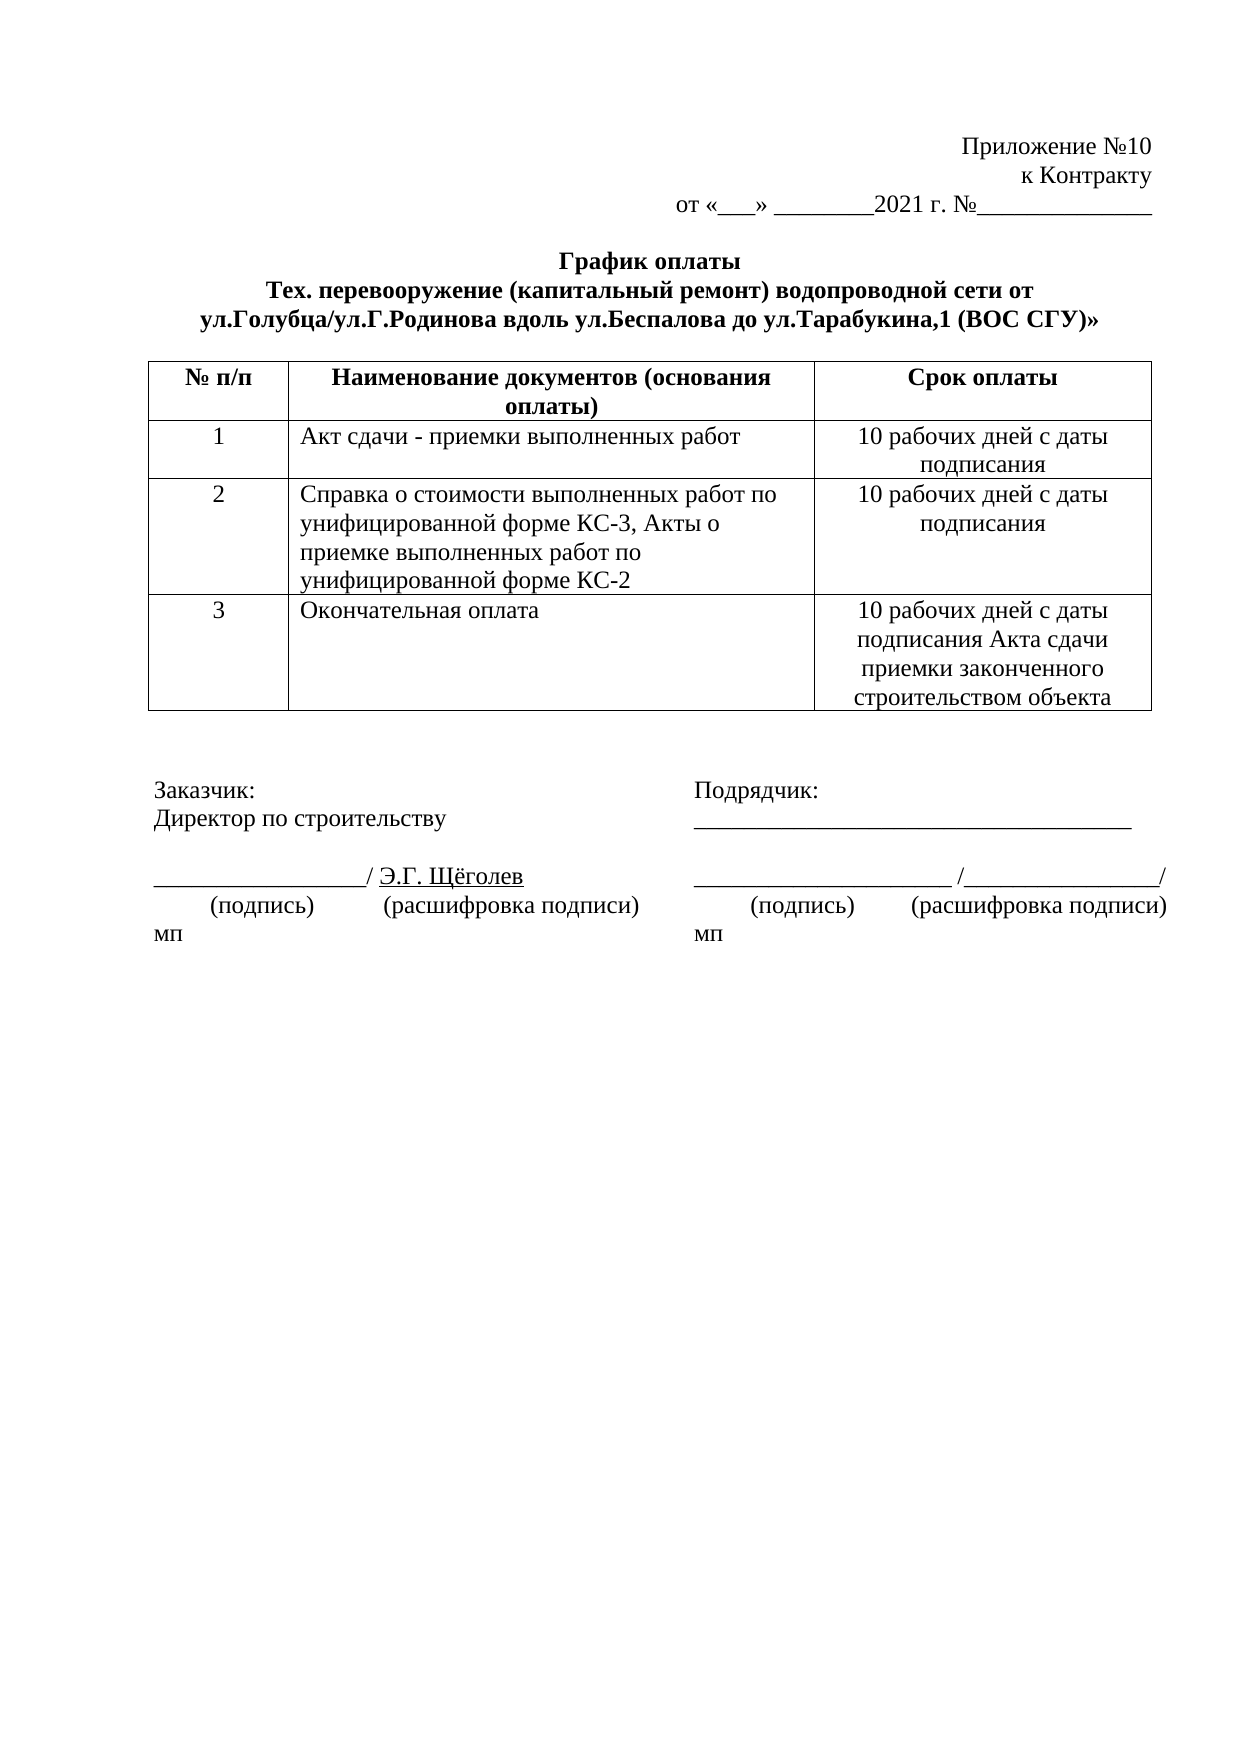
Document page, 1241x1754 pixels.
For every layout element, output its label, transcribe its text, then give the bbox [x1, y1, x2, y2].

table_cell Окончательная оплата [289, 595, 814, 710]
text к Контракту [148, 160, 1152, 189]
table_cell 10 рабочих дней с даты подписания Акта сдачи приемки законченного строительством объекта [815, 595, 1151, 710]
table_cell Акт сдачи - приемки выполненных работ [289, 421, 814, 478]
table_cell 10 рабочих дней с даты подписания [815, 421, 1151, 478]
table_header № п/п [149, 362, 288, 420]
table_header Заказчик: Директор по строительству _________________/ Э.Г. Щёголев (подпись) (расшифровка подписи) мп [148, 769, 688, 953]
table_cell Справка о стоимости выполненных работ по унифицированной форме КС-3, Акты о приемке выполненных работ по унифицированной форме КС-2 [289, 479, 814, 594]
text Приложение №10 [148, 131, 1152, 160]
table_header Наименование документов (основания оплаты) [289, 362, 814, 420]
table_header Срок оплаты [815, 362, 1151, 420]
table_cell 2 [149, 479, 288, 594]
table_cell 3 [149, 595, 288, 710]
text от «___» ________2021 г. №______________ [148, 189, 1152, 217]
table_cell 1 [149, 421, 288, 478]
table_cell 10 рабочих дней с даты подписания [815, 479, 1151, 594]
text График оплаты Тех. перевооружение (капитальный ремонт) водопроводной сети от ул.Голубца/ул.Г.Родинова вдоль ул.Беспалова до ул.Тарабукина,1 (ВОС СГУ)» [148, 246, 1152, 332]
table_header Подрядчик: ___________________________________ _____________________ /________________/ (подпись) (расшифровка подписи) мп [688, 769, 1211, 953]
